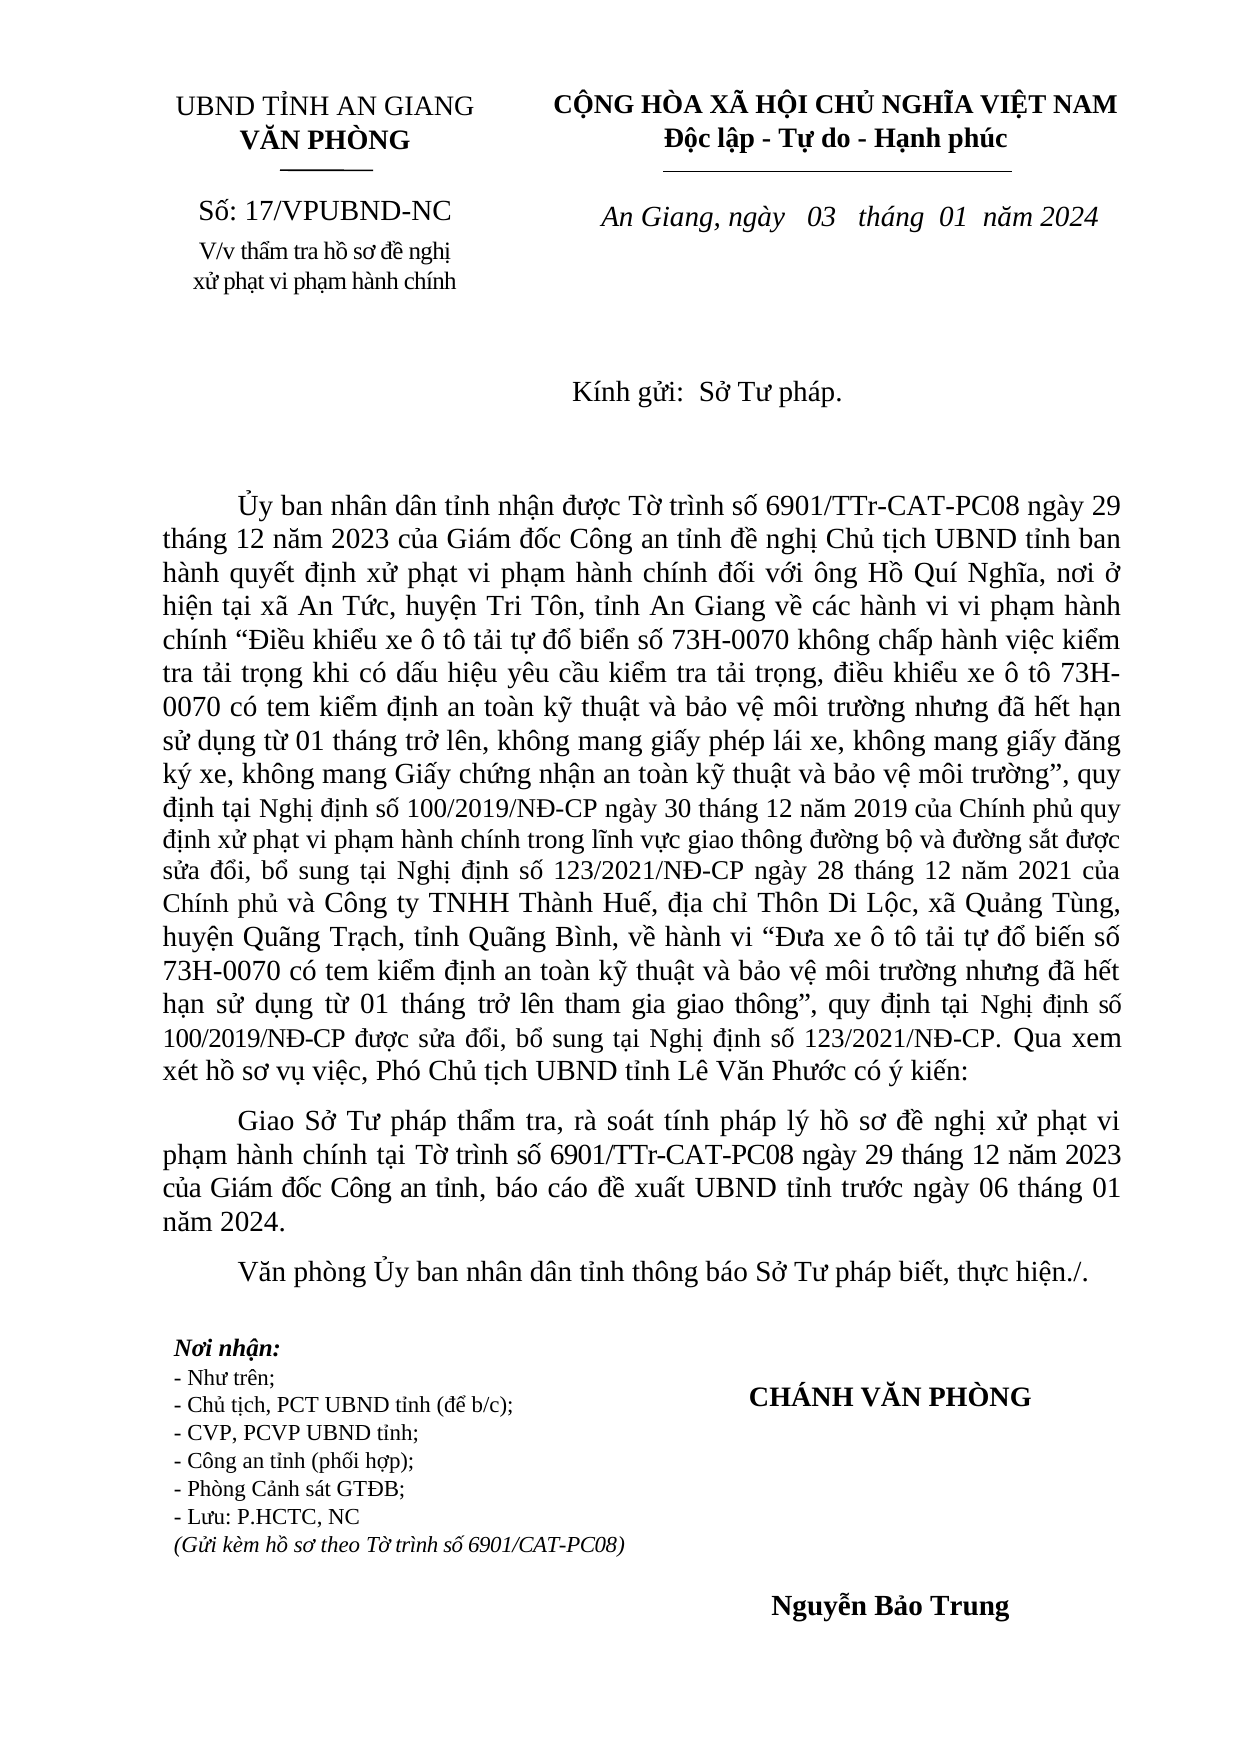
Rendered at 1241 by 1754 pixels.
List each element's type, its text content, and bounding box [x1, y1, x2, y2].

table_header CỘNG HÒA XÃ HỘI CHỦ NGHĨA VIỆT NAM Độc lập - Tự do - Hạnh phúc [517, 89, 1154, 157]
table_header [163, 1303, 723, 1665]
text Văn phòng Ủy ban nhân dân tỉnh thông báo Sở Tư pháp biết, thực hiện./. [162, 1254, 1122, 1288]
subtitle Kính gửi: Sở Tư pháp. [462, 374, 1122, 407]
table_header UBND TỈNH AN GIANG VĂN PHÒNG [133, 89, 517, 157]
text Ủy ban nhân dân tỉnh nhận được Tờ trình số 6901/TTr-CAT-PC08 ngày 29 tháng 12 năm 2023 của Giám đốc Công an tỉnh đề nghị Chủ tịch UBND tỉnh ban hành quyết định xử phạt vi phạm hành chính đối với ông Hồ Quí Nghĩa, nơi ở hiện tại xã An Tức, huyện Tri Tôn, tỉnh An Giang về các hành vi vi phạm hành chính “Điều khiểu xe ô tô tải tự đổ biển số 73H-0070 không chấp hành việc kiểm tra tải trọng khi có dấu hiệu yêu cầu kiểm tra tải trọng, điều khiểu xe ô tô 73H-0070 có tem kiểm định an toàn kỹ thuật và bảo vệ môi trường nhưng đã hết hạn sử dụng từ 01 tháng trở lên, không mang giấy phép lái xe, không mang giấy đăng ký xe, không mang Giấy chứng nhận an toàn kỹ thuật và bảo vệ môi trường”, quy định tại Nghị định số 100/2019/NĐ-CP ngày 30 tháng 12 năm 2019 của Chính phủ quy định xử phạt vi phạm hành chính trong lĩnh vực giao thông đường bộ và đường sắt được sửa đổi, bổ sung tại Nghị định số 123/2021/NĐ-CP ngày 28 tháng 12 năm 2021 của Chính phủ và Công ty TNHH Thành Huế, địa chỉ Thôn Di Lộc, xã Quảng Tùng, huyện Quãng Trạch, tỉnh Quãng Bình, về hành vi “Đưa xe ô tô tải tự đổ biến số 73H-0070 có tem kiểm định an toàn kỹ thuật và bảo vệ môi trường nhưng đã hết hạn sử dụng từ 01 tháng trở lên tham gia giao thông”, quy định tại Nghị định số 100/2019/NĐ-CP được sửa đổi, bổ sung tại Nghị định số 123/2021/NĐ-CP. Qua xem xét hồ sơ vụ việc, Phó Chủ tịch UBND tỉnh Lê Văn Phước có ý kiến: [162, 488, 1122, 1087]
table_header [724, 1303, 1138, 1665]
table_cell Số: 17/VPUBND-NC V/v thẩm tra hồ sơ đề nghị xử phạt vi phạm hành chính [133, 157, 517, 297]
text Giao Sở Tư pháp thẩm tra, rà soát tính pháp lý hồ sơ đề nghị xử phạt vi phạm hành chính tại Tờ trình số 6901/TTr-CAT-PC08 ngày 29 tháng 12 năm 2023 của Giám đốc Công an tỉnh, báo cáo đề xuất UBND tỉnh trước ngày 06 tháng 01 năm 2024. [162, 1103, 1122, 1238]
table_cell An Giang, ngày 03 tháng 01 năm 2024 [517, 157, 1154, 297]
